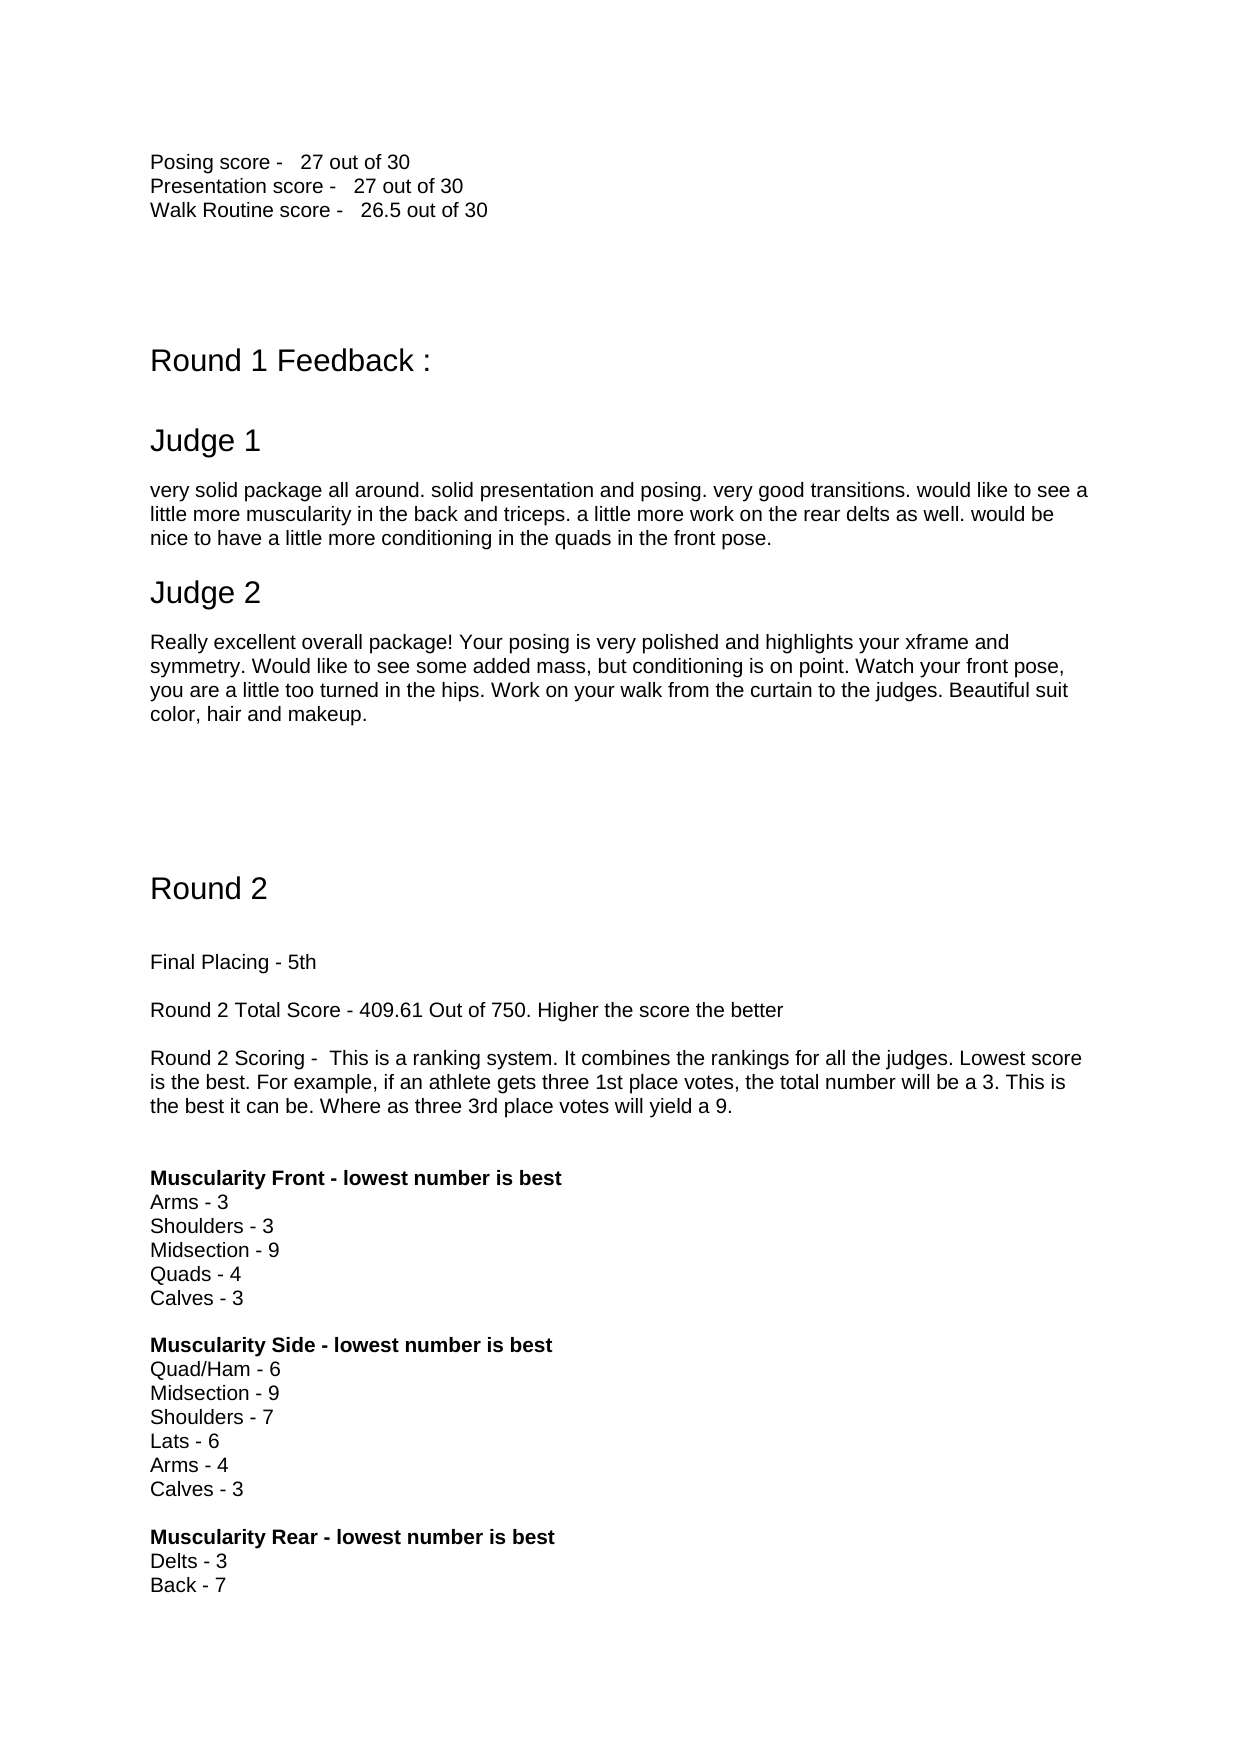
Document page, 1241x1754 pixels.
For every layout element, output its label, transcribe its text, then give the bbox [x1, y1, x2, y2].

text Really excellent overall package! Your posing is very polished and highlights your xframe and symmetry. Would like to see some added mass, but conditioning is on point. Watch your front pose, you are a little too turned in the hips. Work on your walk from the curtain to the judges. Beautiful suit color, hair and makeup. [150, 630, 1090, 726]
text Presentation score - 27 out of 30 [150, 174, 1090, 198]
text Round 1 Feedback : [150, 342, 1090, 378]
text Calves - 3 [150, 1477, 1090, 1501]
text Arms - 4 [150, 1453, 1090, 1477]
text Lats - 6 [150, 1429, 1090, 1453]
text Arms - 3 [150, 1189, 1090, 1213]
text Round 2 Total Score - 409.61 Out of 750. Higher the score the better [150, 998, 1090, 1022]
text Round 2 [150, 870, 1090, 906]
text Shoulders - 7 [150, 1405, 1090, 1429]
text Muscularity Side - lowest number is best [150, 1333, 1090, 1357]
text Back - 7 [150, 1573, 1090, 1597]
text Delts - 3 [150, 1549, 1090, 1573]
text Muscularity Rear - lowest number is best [150, 1525, 1090, 1549]
text Shoulders - 3 [150, 1213, 1090, 1237]
text Quad/Ham - 6 [150, 1357, 1090, 1381]
text Calves - 3 [150, 1285, 1090, 1309]
text Midsection - 9 [150, 1237, 1090, 1261]
text Muscularity Front - lowest number is best [150, 1166, 1090, 1189]
text very solid package all around. solid presentation and posing. very good transitions. would like to see a little more muscularity in the back and triceps. a little more work on the rear delts as well. would be nice to have a little more conditioning in the quads in the front pose. [150, 478, 1090, 550]
text Judge 2 [150, 574, 1090, 610]
text Quads - 4 [150, 1261, 1090, 1285]
text Midsection - 9 [150, 1381, 1090, 1405]
text Walk Routine score - 26.5 out of 30 [150, 198, 1090, 222]
text Judge 1 [150, 422, 1090, 458]
text Final Placing - 5th [150, 950, 1090, 974]
text Posing score - 27 out of 30 [150, 150, 1090, 174]
text Round 2 Scoring - This is a ranking system. It combines the rankings for all the judges. Lowest score is the best. For example, if an athlete gets three 1st place votes, the total number will be a 3. This is the best it can be. Where as three 3rd place votes will yield a 9. [150, 1046, 1090, 1118]
